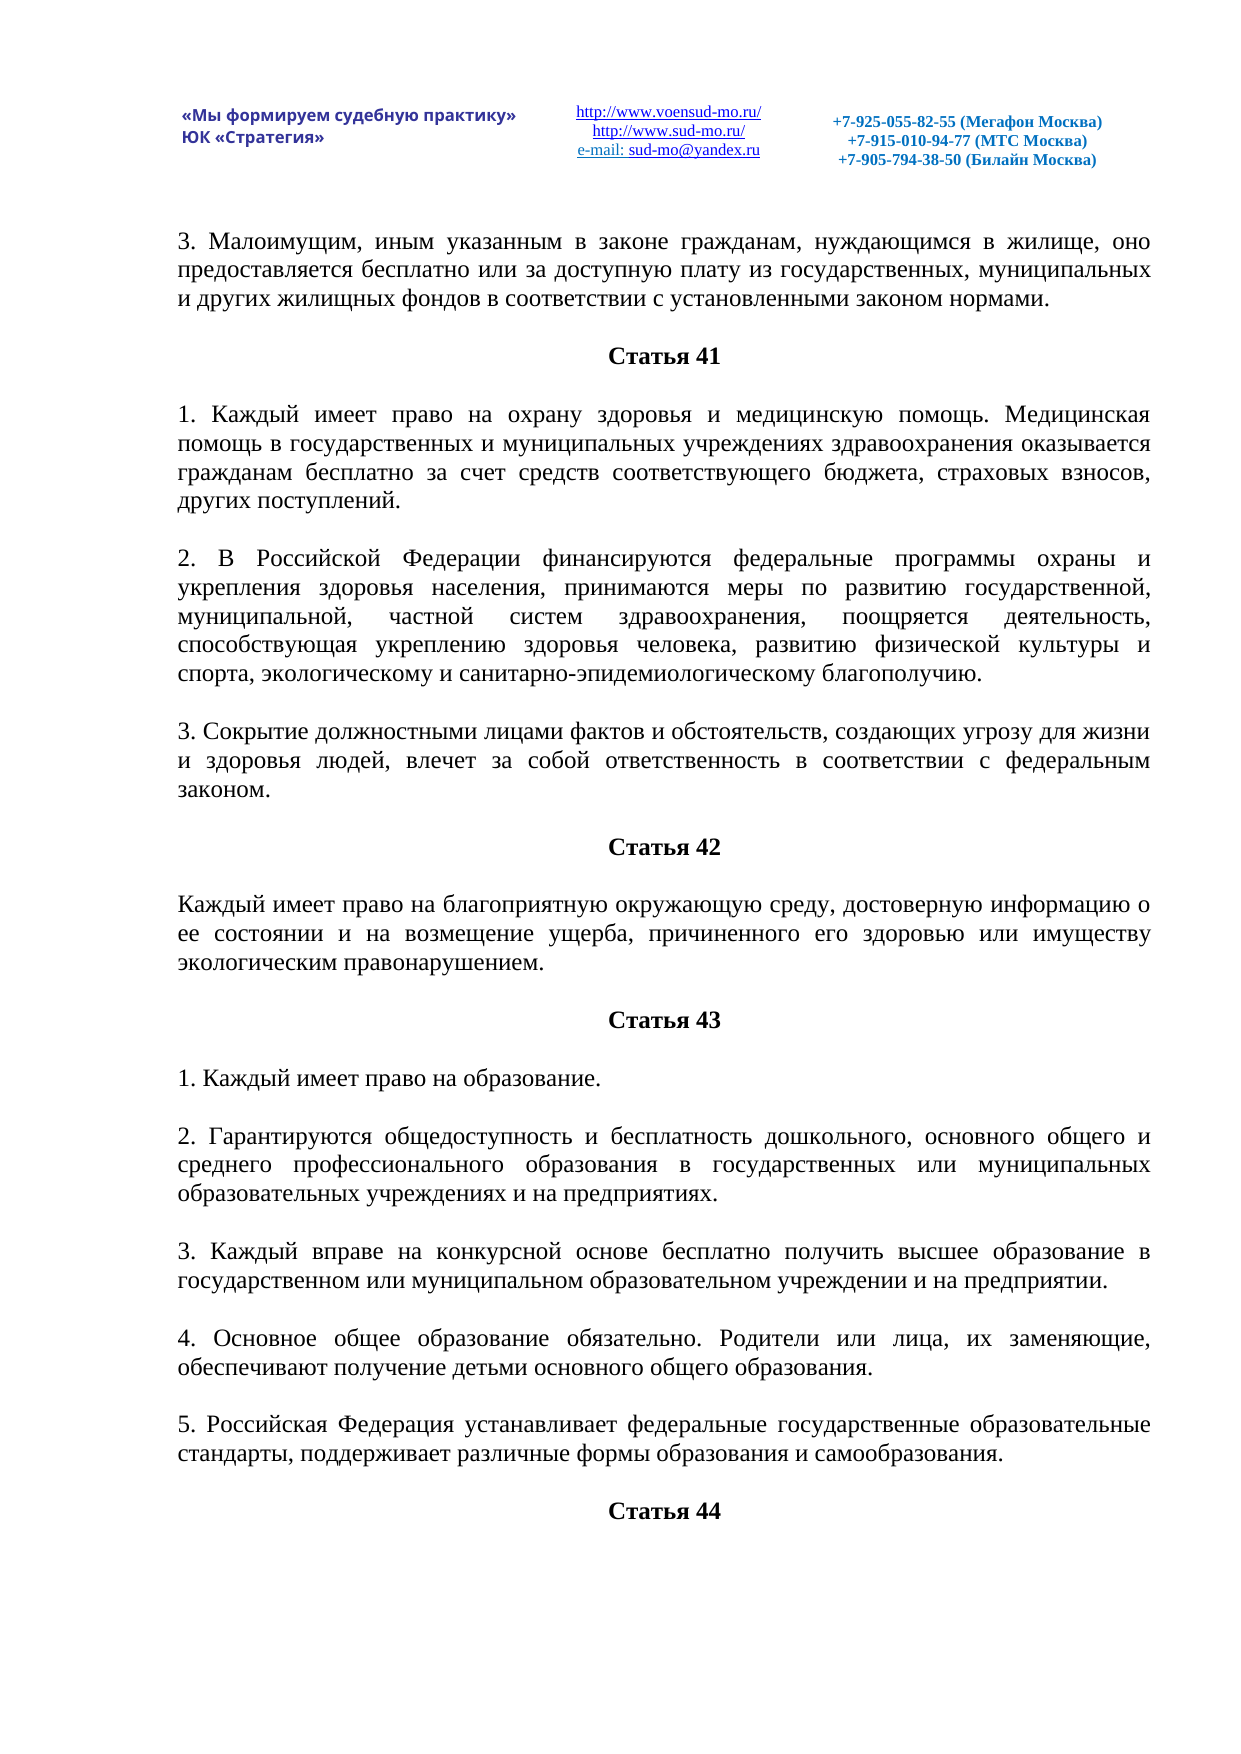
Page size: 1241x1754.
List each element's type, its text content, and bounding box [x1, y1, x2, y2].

text Статья 44 [177, 1496, 1152, 1525]
text 2. Гарантируются общедоступность и бесплатность дошкольного, основного общего и среднего профессионального образования в государственных или муниципальных образовательных учреждениях и на предприятиях. [177, 1121, 1152, 1207]
text 3. Малоимущим, иным указанным в законе гражданам, нуждающимся в жилище, оно предоставляется бесплатно или за доступную плату из государственных, муниципальных и других жилищных фондов в соответствии с установленными законом нормами. [177, 226, 1152, 312]
text Статья 42 [177, 832, 1152, 860]
text Статья 43 [177, 1005, 1152, 1034]
text 4. Основное общее образование обязательно. Родители или лица, их заменяющие, обеспечивают получение детьми основного общего образования. [177, 1323, 1152, 1380]
text Каждый имеет право на благоприятную окружающую среду, достоверную информацию о ее состоянии и на возмещение ущерба, причиненного его здоровью или имуществу экологическим правонарушением. [177, 889, 1152, 976]
text 1. Каждый имеет право на образование. [177, 1063, 1152, 1092]
text 3. Сокрытие должностными лицами фактов и обстоятельств, создающих угрозу для жизни и здоровья людей, влечет за собой ответственность в соответствии с федеральным законом. [177, 716, 1152, 802]
text 3. Каждый вправе на конкурсной основе бесплатно получить высшее образование в государственном или муниципальном образовательном учреждении и на предприятии. [177, 1236, 1152, 1294]
text 1. Каждый имеет право на охрану здоровья и медицинскую помощь. Медицинская помощь в государственных и муниципальных учреждениях здравоохранения оказывается гражданам бесплатно за счет средств соответствующего бюджета, страховых взносов, других поступлений. [177, 399, 1152, 514]
text 2. В Российской Федерации финансируются федеральные программы охраны и укрепления здоровья населения, принимаются меры по развитию государственной, муниципальной, частной систем здравоохранения, поощряется деятельность, способствующая укреплению здоровья человека, развитию физической культуры и спорта, экологическому и санитарно-эпидемиологическому благополучию. [177, 543, 1152, 687]
text Статья 41 [177, 341, 1152, 370]
text 5. Российская Федерация устанавливает федеральные государственные образовательные стандарты, поддерживает различные формы образования и самообразования. [177, 1409, 1152, 1467]
